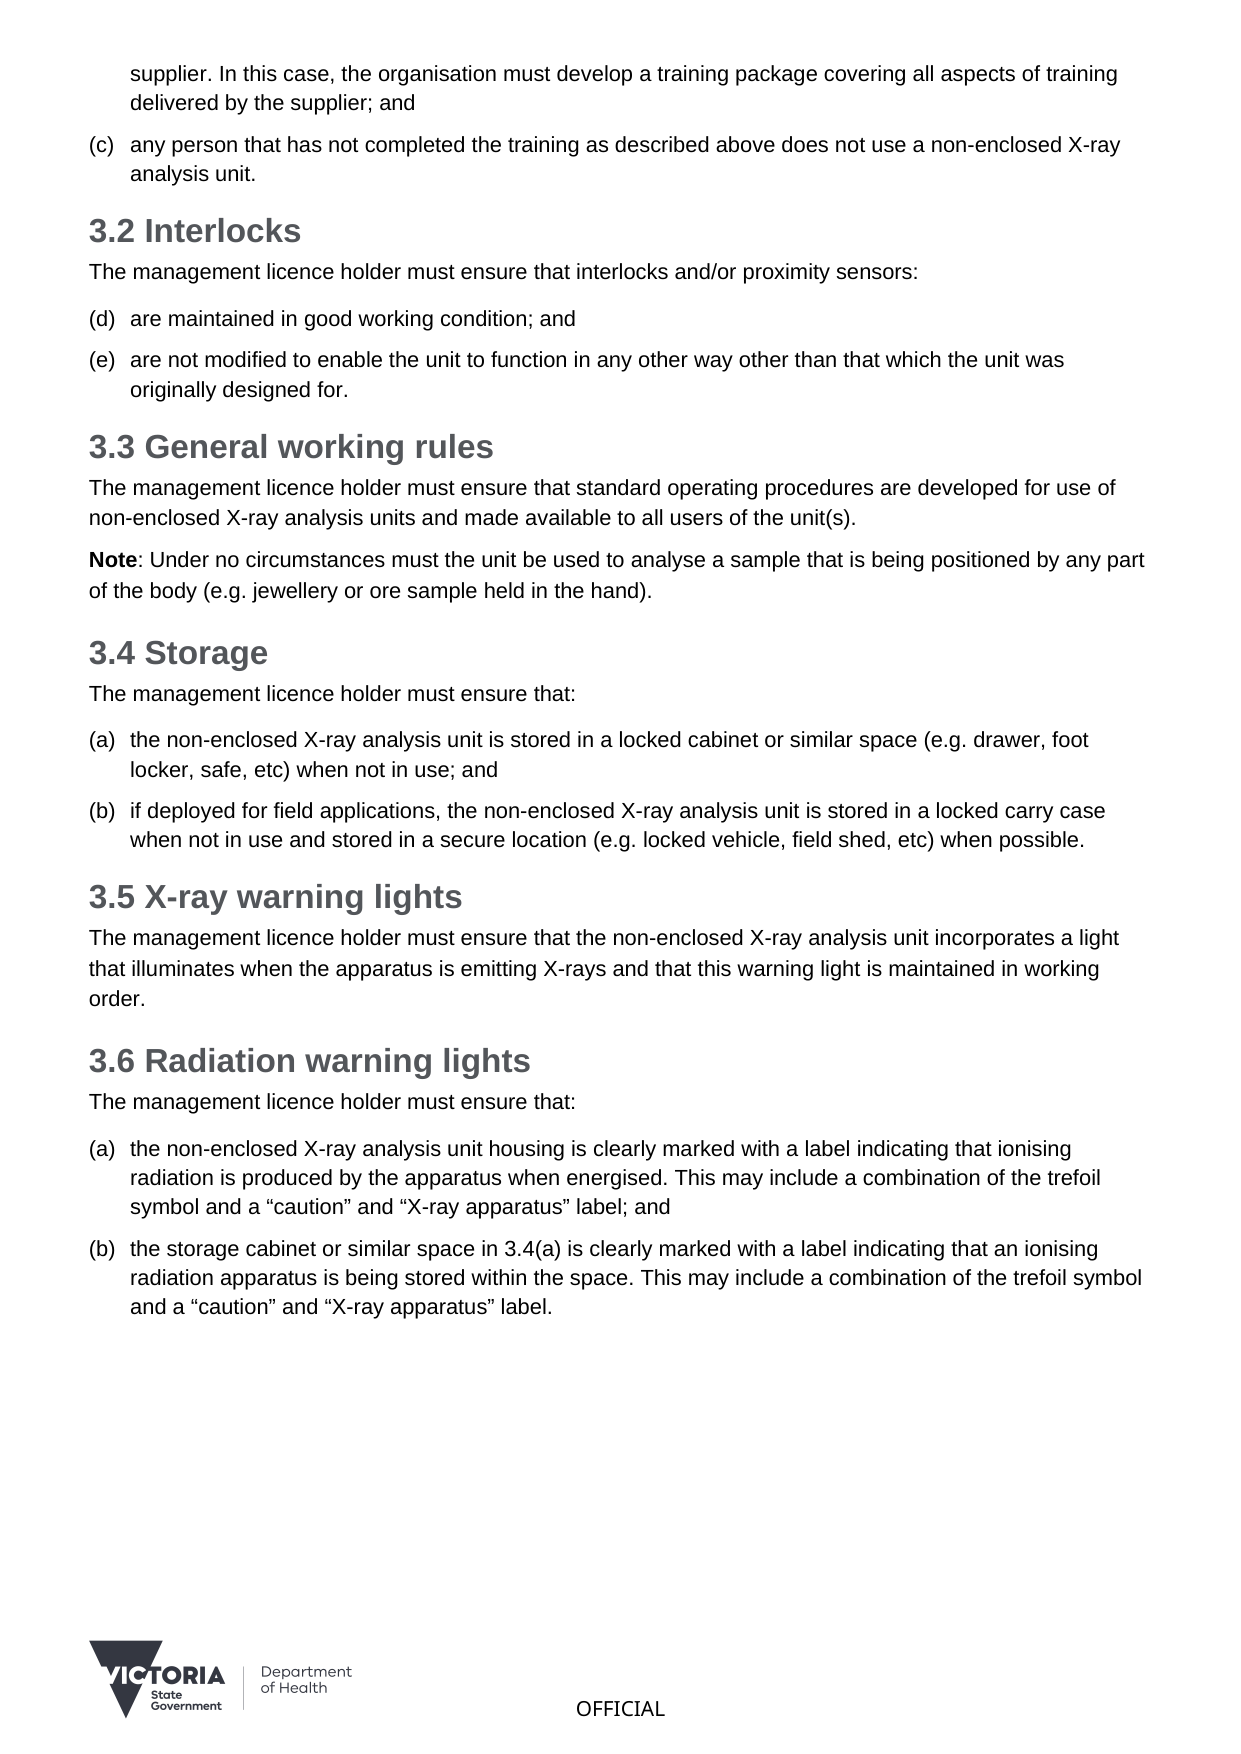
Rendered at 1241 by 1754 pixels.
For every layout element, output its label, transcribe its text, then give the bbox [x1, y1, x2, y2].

text are maintained in good working condition; and [89, 302, 1152, 331]
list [89, 57, 1152, 115]
list the non-enclosed X-ray analysis unit housing is clearly marked with a label indicating that ionising radiation is produced by the apparatus when energised. This may include a combination of the trefoil symbol and a “caution” and “X-ray apparatus” label; and [89, 1131, 1152, 1219]
subtitle 3.3 General working rules [89, 427, 1152, 465]
subtitle 3.2 Interlocks [89, 211, 1152, 249]
subtitle 3.6 Radiation warning lights [89, 1041, 1152, 1079]
list the storage cabinet or similar space in 3.4(a) is clearly marked with a label indicating that an ionising radiation apparatus is being stored within the space. This may include a combination of the trefoil symbol and a “caution” and “X-ray apparatus” label. [89, 1231, 1152, 1319]
picture [0, 1595, 1241, 1754]
text The management licence holder must ensure that: [89, 681, 1152, 706]
subtitle 3.5 X-ray warning lights [89, 877, 1152, 916]
list if deployed for field applications, the non-enclosed X-ray analysis unit is stored in a locked carry case when not in use and stored in a secure location (e.g. locked vehicle, field shed, etc) when possible. [89, 794, 1152, 852]
subtitle 3.4 Storage [89, 633, 1152, 671]
text are not modified to enable the unit to function in any other way other than that which the unit was originally designed for. [89, 343, 1152, 402]
text The management licence holder must ensure that interlocks and/or proximity sensors: [89, 259, 1152, 284]
text Note: Under no circumstances must the unit be used to analyse a sample that is being positioned by any part of the body (e.g. jewellery or ore sample held in the hand). [89, 547, 1152, 603]
text The management licence holder must ensure that standard operating procedures are developed for use of non-enclosed X-ray analysis units and made available to all users of the unit(s). [89, 474, 1152, 530]
list any person that has not completed the training as described above does not use a non-enclosed X-ray analysis unit. [89, 128, 1152, 186]
text The management licence holder must ensure that: [89, 1089, 1152, 1114]
list the non-enclosed X-ray analysis unit is stored in a locked cabinet or similar space (e.g. drawer, foot locker, safe, etc) when not in use; and [89, 723, 1152, 782]
text The management licence holder must ensure that the non-enclosed X-ray analysis unit incorporates a light that illuminates when the apparatus is emitting X-rays and that this warning light is maintained in working order. [89, 925, 1152, 1011]
